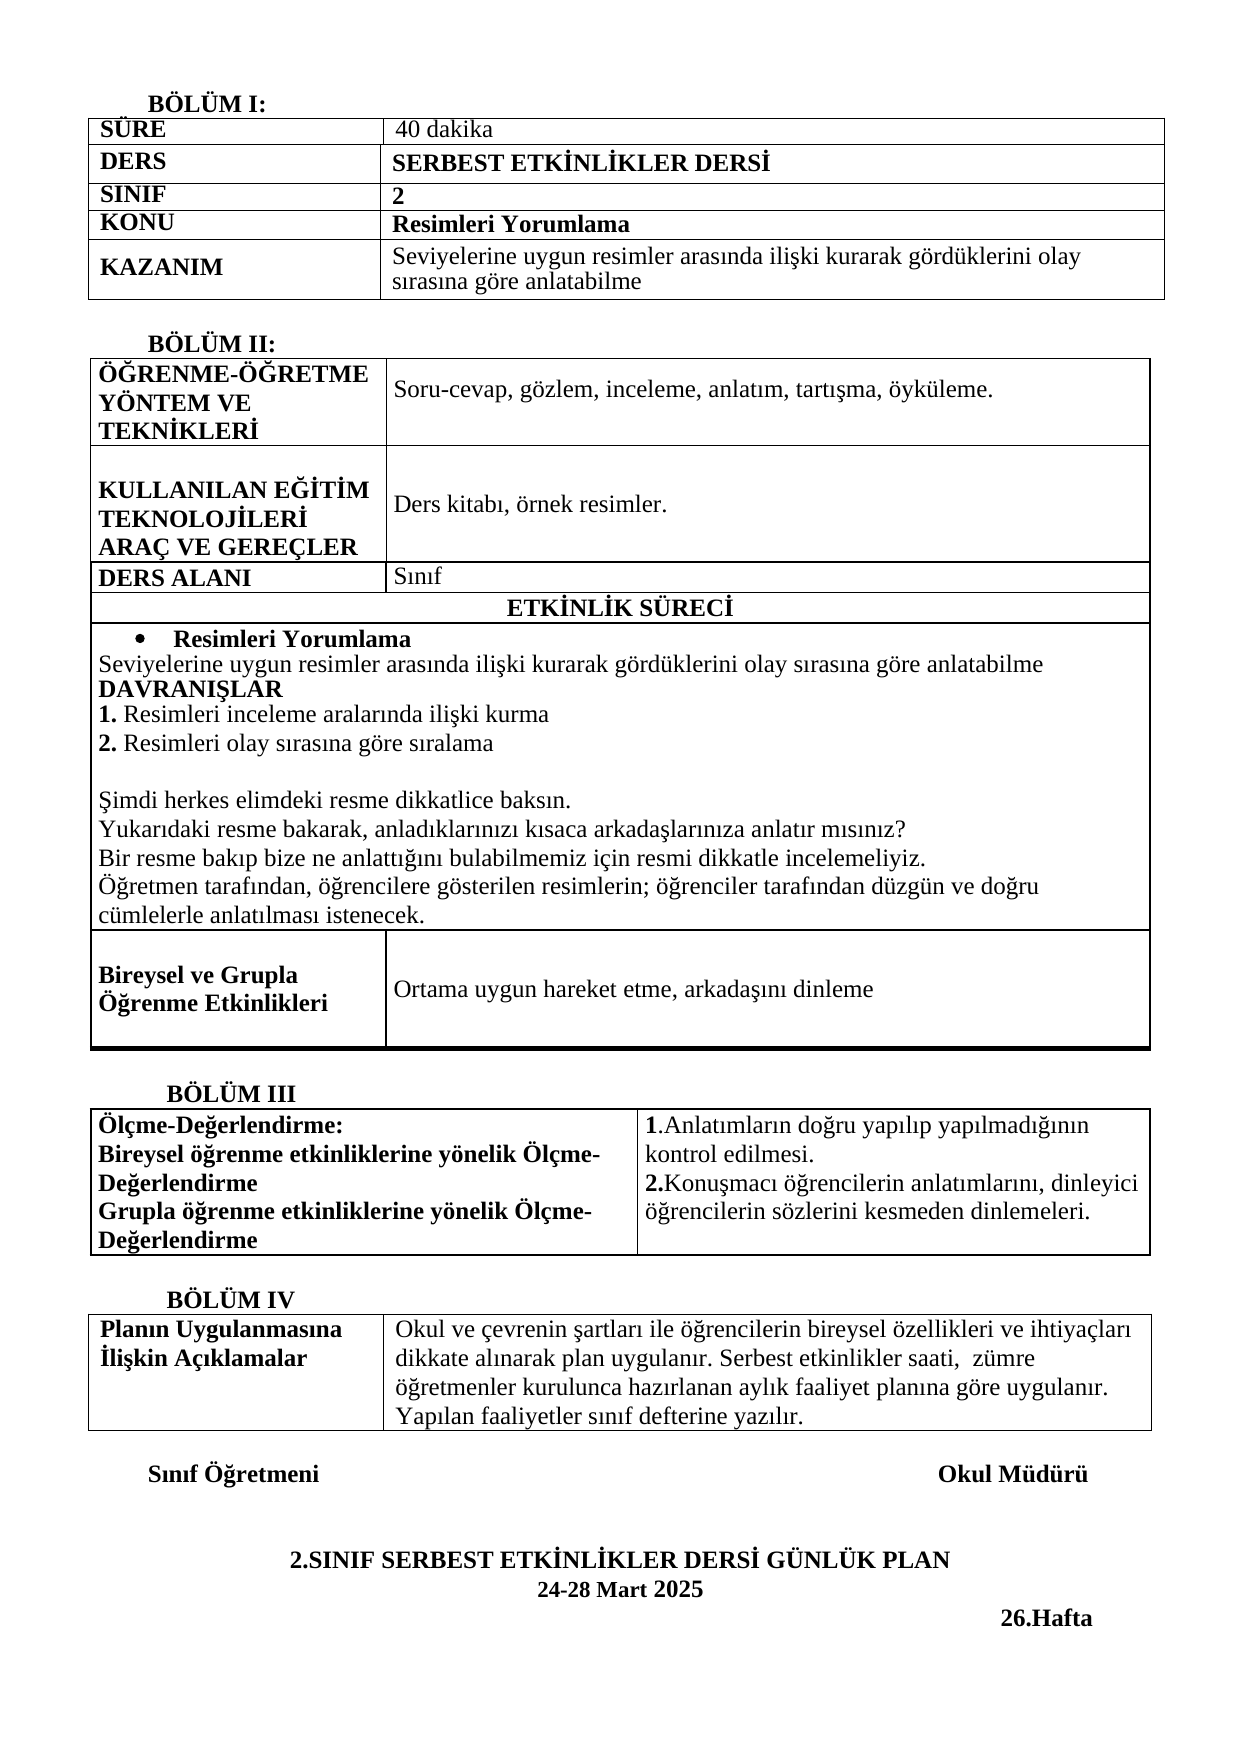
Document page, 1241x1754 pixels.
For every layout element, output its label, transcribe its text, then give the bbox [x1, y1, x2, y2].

table_header 1.Anlatımların doğru yapılıp yapılmadığının kontrol edilmesi. 2.Konuşmacı öğrencilerin anlatımlarını, dinleyici öğrencilerin sözlerini kesmeden dinlemeleri. [638, 1110, 1149, 1254]
text BÖLÜM II: [148, 329, 1093, 358]
table_cell DERS [89, 145, 380, 183]
table_cell 2 [381, 184, 1164, 210]
text 26.Hafta [148, 1603, 1093, 1632]
table_header 40 dakika [384, 119, 1164, 144]
table_header ÖĞRENME-ÖĞRETME YÖNTEM VE TEKNİKLERİ [91, 359, 386, 445]
table_cell KONU [89, 211, 380, 238]
table_cell DERS ALANI [92, 563, 385, 591]
table_header Soru-cevap, gözlem, inceleme, anlatım, tartışma, öyküleme. [387, 359, 1149, 445]
table_cell Ortama uygun hareket etme, arkadaşını dinleme [387, 931, 1149, 1046]
table_cell Bireysel ve Grupla Öğrenme Etkinlikleri [92, 931, 385, 1046]
text BÖLÜM I: [148, 89, 1093, 117]
table_header SÜRE [89, 119, 383, 144]
text Sınıf Öğretmeni Okul Müdürü [148, 1459, 1093, 1488]
text 24-28 Mart 2025 [148, 1574, 1093, 1603]
text 2.SINIF SERBEST ETKİNLİKLER DERSİ GÜNLÜK PLAN [148, 1546, 1093, 1574]
table_cell Sınıf [387, 563, 1149, 591]
table_header Ölçme-Değerlendirme: Bireysel öğrenme etkinliklerine yönelik Ölçme-Değerlendirme Grupla öğrenme etkinliklerine yönelik Ölçme-Değerlendirme [92, 1110, 637, 1254]
table_cell Resimleri Yorumlama Seviyelerine uygun resimler arasında ilişki kurarak gördüklerini olay sırasına göre anlatabilme DAVRANIŞLAR 1. Resimleri inceleme aralarında ilişki kurma 2. Resimleri olay sırasına göre sıralama Şimdi herkes elimdeki resme dikkatlice baksın. Yukarıdaki resme bakarak, anladıklarınızı kısaca arkadaşlarınıza anlatır mısınız? Bir resme bakıp bize ne anlattığını bulabilmemiz için resmi dikkatle incelemeliyiz. Öğretmen tarafından, öğrencilere gösterilen resimlerin; öğrenciler tarafından düzgün ve doğru cümlelerle anlatılması istenecek. [92, 624, 1149, 929]
table_header Okul ve çevrenin şartları ile öğrencilerin bireysel özellikleri ve ihtiyaçları dikkate alınarak plan uygulanır. Serbest etkinlikler saati, zümre öğretmenler kurulunca hazırlanan aylık faaliyet planına göre uygulanır. Yapılan faaliyetler sınıf defterine yazılır. [384, 1315, 1151, 1429]
subtitle BÖLÜM IV [148, 1285, 1093, 1313]
table_cell KAZANIM [89, 240, 380, 299]
table_cell Seviyelerine uygun resimler arasında ilişki kurarak gördüklerini olay sırasına göre anlatabilme [381, 240, 1164, 299]
table_cell ETKİNLİK SÜRECİ [92, 593, 1149, 622]
subtitle BÖLÜM III [148, 1079, 1093, 1108]
table_cell Ders kitabı, örnek resimler. [387, 446, 1149, 561]
table_cell Resimleri Yorumlama [381, 211, 1164, 238]
table_cell SINIF [89, 184, 380, 210]
table_header Planın Uygulanmasına İlişkin Açıklamalar [89, 1315, 383, 1429]
table_cell SERBEST ETKİNLİKLER DERSİ [381, 145, 1164, 183]
table_cell KULLANILAN EĞİTİM TEKNOLOJİLERİ ARAÇ VE GEREÇLER [91, 446, 386, 561]
